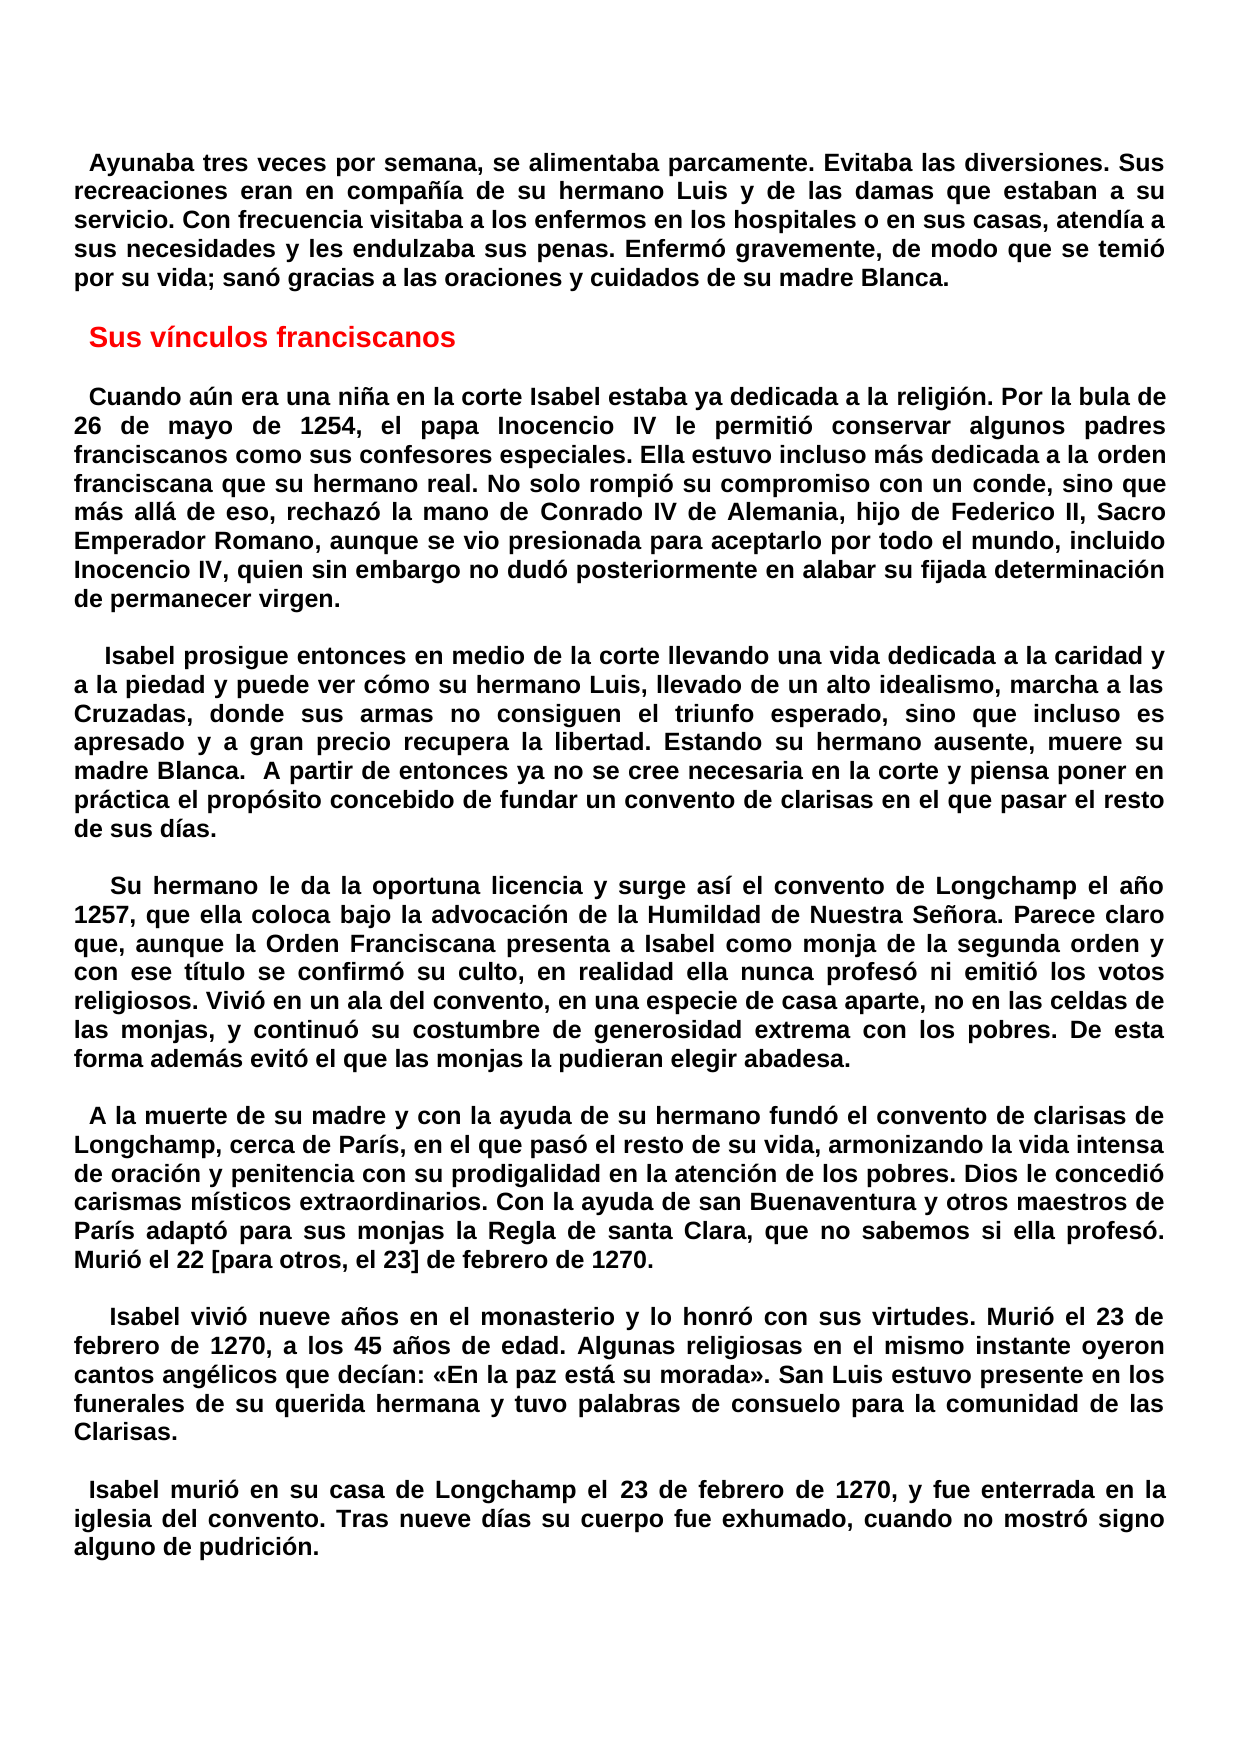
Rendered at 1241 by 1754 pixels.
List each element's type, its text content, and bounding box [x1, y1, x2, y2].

text Isabel vivió nueve años en el monasterio y lo honró con sus virtudes. Murió el 23 de febrero de 1270, a los 45 años de edad. Algunas religiosas en el mismo instante oyeron cantos angélicos que decían: «En la paz está su morada». San Luis estuvo presente en los funerales de su querida hermana y tuvo palabras de consuelo para la comunidad de las Clarisas. [74, 1302, 1167, 1446]
text Cuando aún era una niña en la corte Isabel estaba ya dedicada a la religión. Por la bula de 26 de mayo de 1254, el papa Inocencio IV le permitió conservar algunos padres franciscanos como sus confesores especiales. Ella estuvo incluso más dedicada a la orden franciscana que su hermano real. No solo rompió su compromiso con un conde, sino que más allá de eso, rechazó la mano de Conrado IV de Alemania, hijo de Federico II, Sacro Emperador Romano, aunque se vio presionada para aceptarlo por todo el mundo, incluido Inocencio IV, quien sin embargo no dudó posteriormente en alabar su fijada determinación de permanecer virgen. [74, 382, 1167, 612]
text Ayunaba tres veces por semana, se alimentaba parcamente. Evitaba las diversiones. Sus recreaciones eran en compañía de su hermano Luis y de las damas que estaban a su servicio. Con frecuencia visitaba a los enfermos en los hospitales o en sus casas, atendía a sus necesidades y les endulzaba sus penas. Enfermó gravemente, de modo que se temió por su vida; sanó gracias a las oraciones y cuidados de su madre Blanca. [74, 148, 1167, 291]
text Su hermano le da la oportuna licencia y surge así el convento de Longchamp el año 1257, que ella coloca bajo la advocación de la Humildad de Nuestra Señora. Parece claro que, aunque la Orden Franciscana presenta a Isabel como monja de la segunda orden y con ese título se confirmó su culto, en realidad ella nunca profesó ni emitió los votos religiosos. Vivió en un ala del convento, en una especie de casa aparte, no en las celdas de las monjas, y continuó su costumbre de generosidad extrema con los pobres. De esta forma además evitó el que las monjas la pudieran elegir abadesa. [74, 871, 1167, 1072]
text Isabel murió en su casa de Longchamp el 23 de febrero de 1270, y fue enterrada en la iglesia del convento. Tras nueve días su cuerpo fue exhumado, cuando no mostró signo alguno de pudrición. [74, 1475, 1167, 1561]
text A la muerte de su madre y con la ayuda de su hermano fundó el convento de clarisas de Longchamp, cerca de París, en el que pasó el resto de su vida, armonizando la vida intensa de oración y penitencia con su prodigalidad en la atención de los pobres. Dios le concedió carismas místicos extraordinarios. Con la ayuda de san Buenaventura y otros maestros de París adaptó para sus monjas la Regla de santa Clara, que no sabemos si ella profesó. Murió el 22 [para otros, el 23] de febrero de 1270. [74, 1101, 1167, 1274]
text Isabel prosigue entonces en medio de la corte llevando una vida dedicada a la caridad y a la piedad y puede ver cómo su hermano Luis, llevado de un alto idealismo, marcha a las Cruzadas, donde sus armas no consiguen el triunfo esperado, sino que incluso es apresado y a gran precio recupera la libertad. Estando su hermano ausente, muere su madre Blanca. A partir de entonces ya no se cree necesaria en la corte y piensa poner en práctica el propósito concebido de fundar un convento de clarisas en el que pasar el resto de sus días. [74, 641, 1167, 842]
text Sus vínculos franciscanos [74, 320, 1167, 354]
